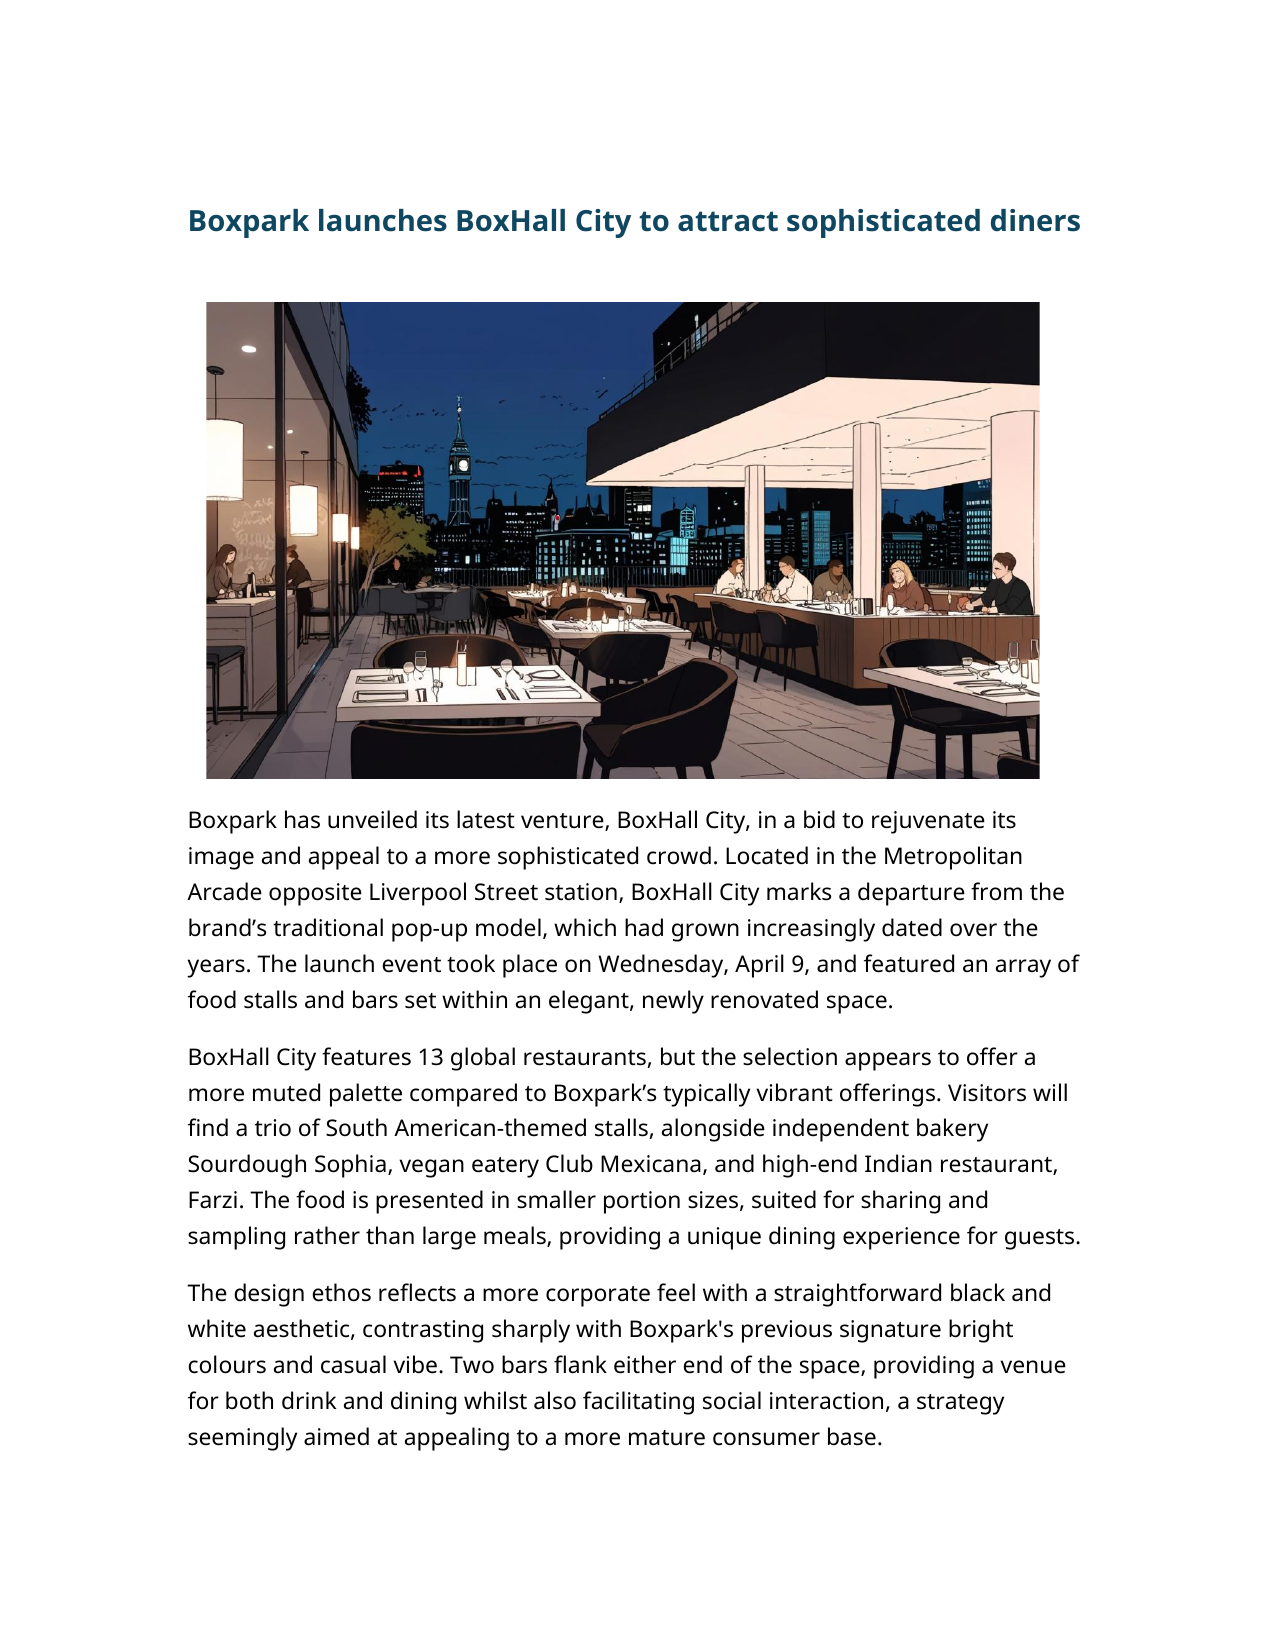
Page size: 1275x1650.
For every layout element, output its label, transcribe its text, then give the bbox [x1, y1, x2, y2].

subtitle Boxpark launches BoxHall City to attract sophisticated diners [187, 200, 1087, 240]
picture [206, 302, 1040, 779]
text Boxpark has unveiled its latest venture, BoxHall City, in a bid to rejuvenate its image and appeal to a more sophisticated crowd. Located in the Metropolitan Arcade opposite Liverpool Street station, BoxHall City marks a departure from the brand’s traditional pop-up model, which had grown increasingly dated over the years. The launch event took place on Wednesday, April 9, and featured an array of food stalls and bars set within an elegant, newly renovated space. [187, 804, 1087, 1015]
text The design ethos reflects a more corporate feel with a straightforward black and white aesthetic, contrasting sharply with Boxpark's previous signature bright colours and casual vibe. Two bars flank either end of the space, providing a venue for both drink and dining whilst also facilitating social interaction, a strategy seemingly aimed at appealing to a more mature consumer base. [187, 1277, 1087, 1452]
text BoxHall City features 13 global restaurants, but the selection appears to offer a more muted palette compared to Boxpark’s typically vibrant offerings. Visitors will find a trio of South American-themed stalls, alongside independent bakery Sourdough Sophia, vegan eatery Club Mexicana, and high-end Indian restaurant, Farzi. The food is presented in smaller portion sizes, suited for sharing and sampling rather than large meals, providing a unique dining experience for guests. [187, 1041, 1087, 1251]
